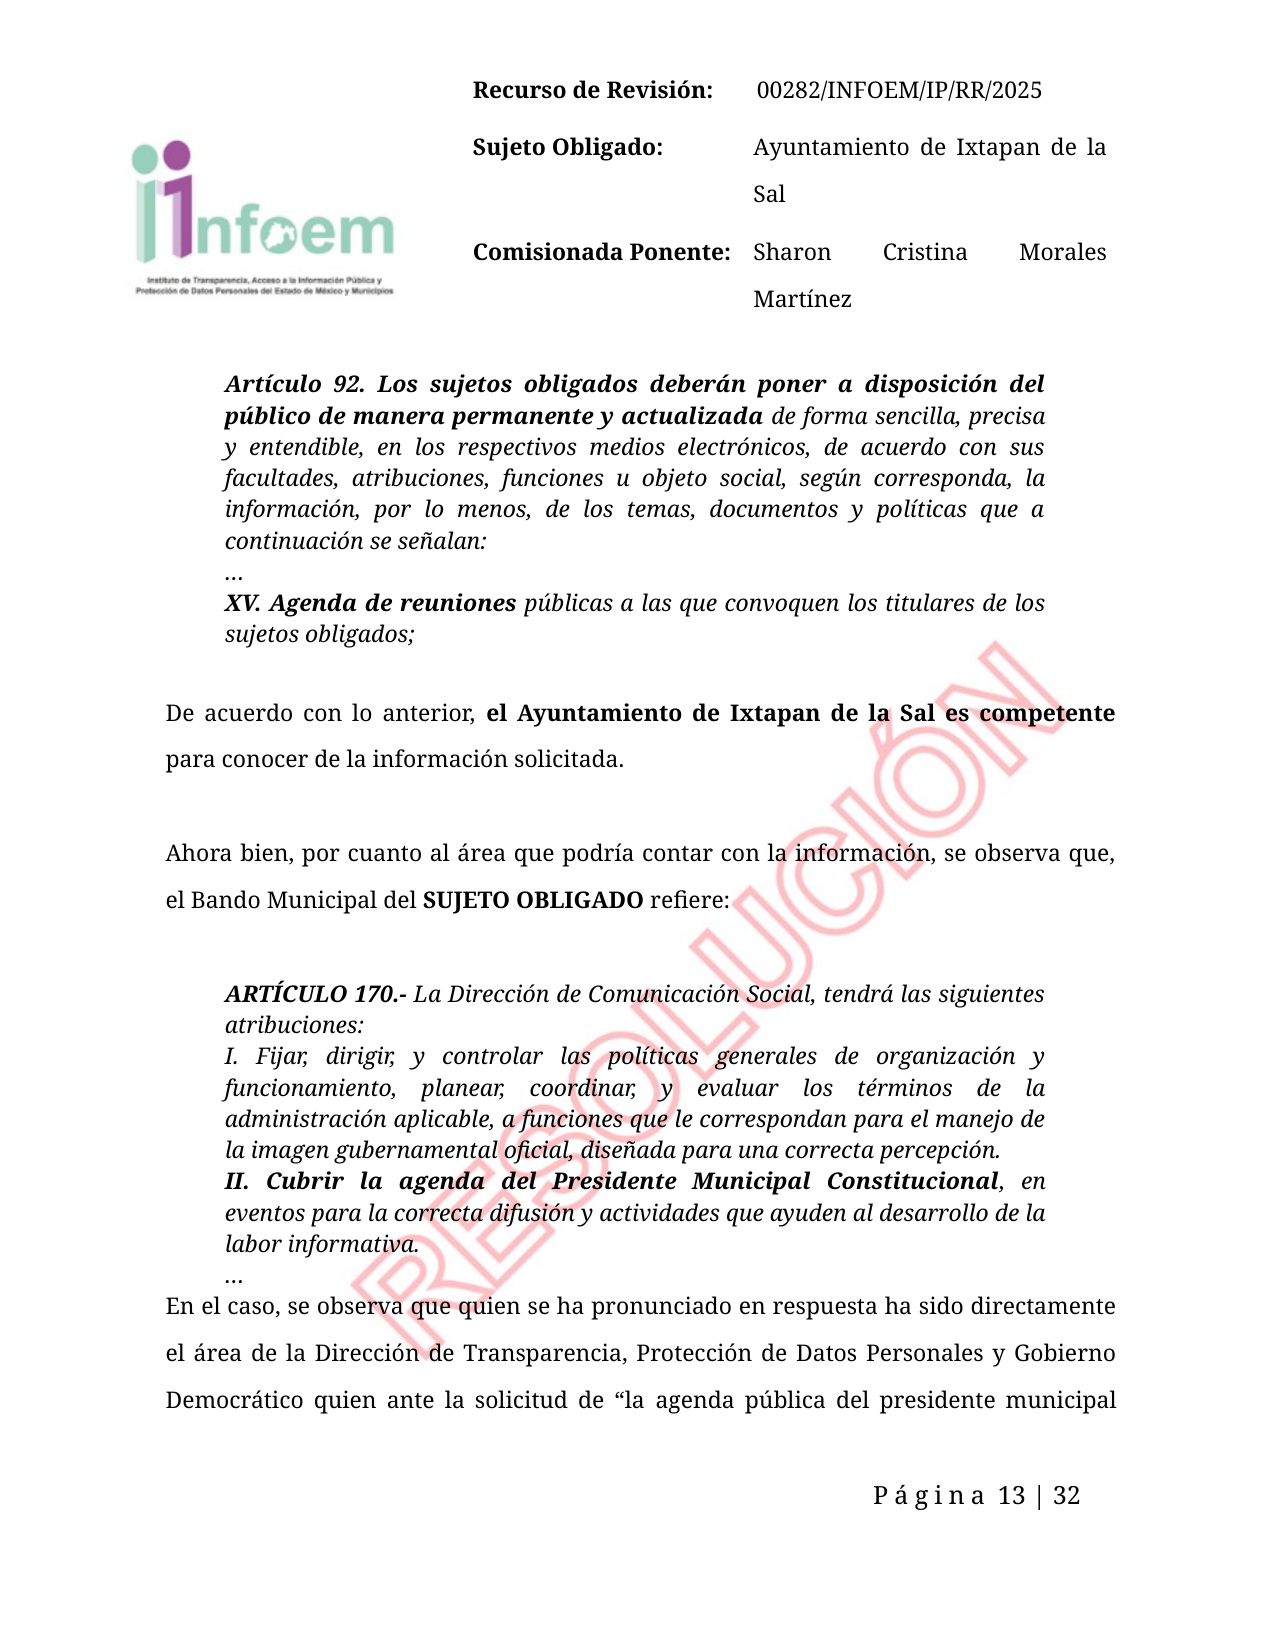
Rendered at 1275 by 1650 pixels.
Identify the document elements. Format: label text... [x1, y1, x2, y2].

title ARTÍCULO 170.- La Dirección de Comunicación Social, tendrá las siguientes atribuciones: [224, 978, 1048, 1040]
text Ahora bien, por cuanto al área que podría contar con la información, se observa que, el Bando Municipal del SUJETO OBLIGADO refiere: [165, 837, 1117, 915]
title XV. Agenda de reuniones públicas a las que convoquen los titulares de los sujetos obligados; [224, 587, 1048, 649]
title … [224, 556, 1048, 587]
picture [2, 76, 1275, 1650]
title … [224, 1259, 1048, 1290]
title Artículo 92. Los sujetos obligados deberán poner a disposición del público de manera permanente y actualizada de forma sencilla, precisa y entendible, en los respectivos medios electrónicos, de acuerdo con sus facultades, atribuciones, funciones u objeto social, según corresponda, la información, por lo menos, de los temas, documentos y políticas que a continuación se señalan: [224, 368, 1048, 556]
text De acuerdo con lo anterior, el Ayuntamiento de Ixtapan de la Sal es competente para conocer de la información solicitada. [165, 696, 1117, 774]
title I. Fijar, dirigir, y controlar las políticas generales de organización y funcionamiento, planear, coordinar, y evaluar los términos de la administración aplicable, a funciones que le correspondan para el manejo de la imagen gubernamental oficial, diseñada para una correcta percepción. [224, 1040, 1048, 1165]
title II. Cubrir la agenda del Presidente Municipal Constitucional, en eventos para la correcta difusión y actividades que ayuden al desarrollo de la labor informativa. [224, 1165, 1048, 1259]
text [165, 1290, 1117, 1415]
